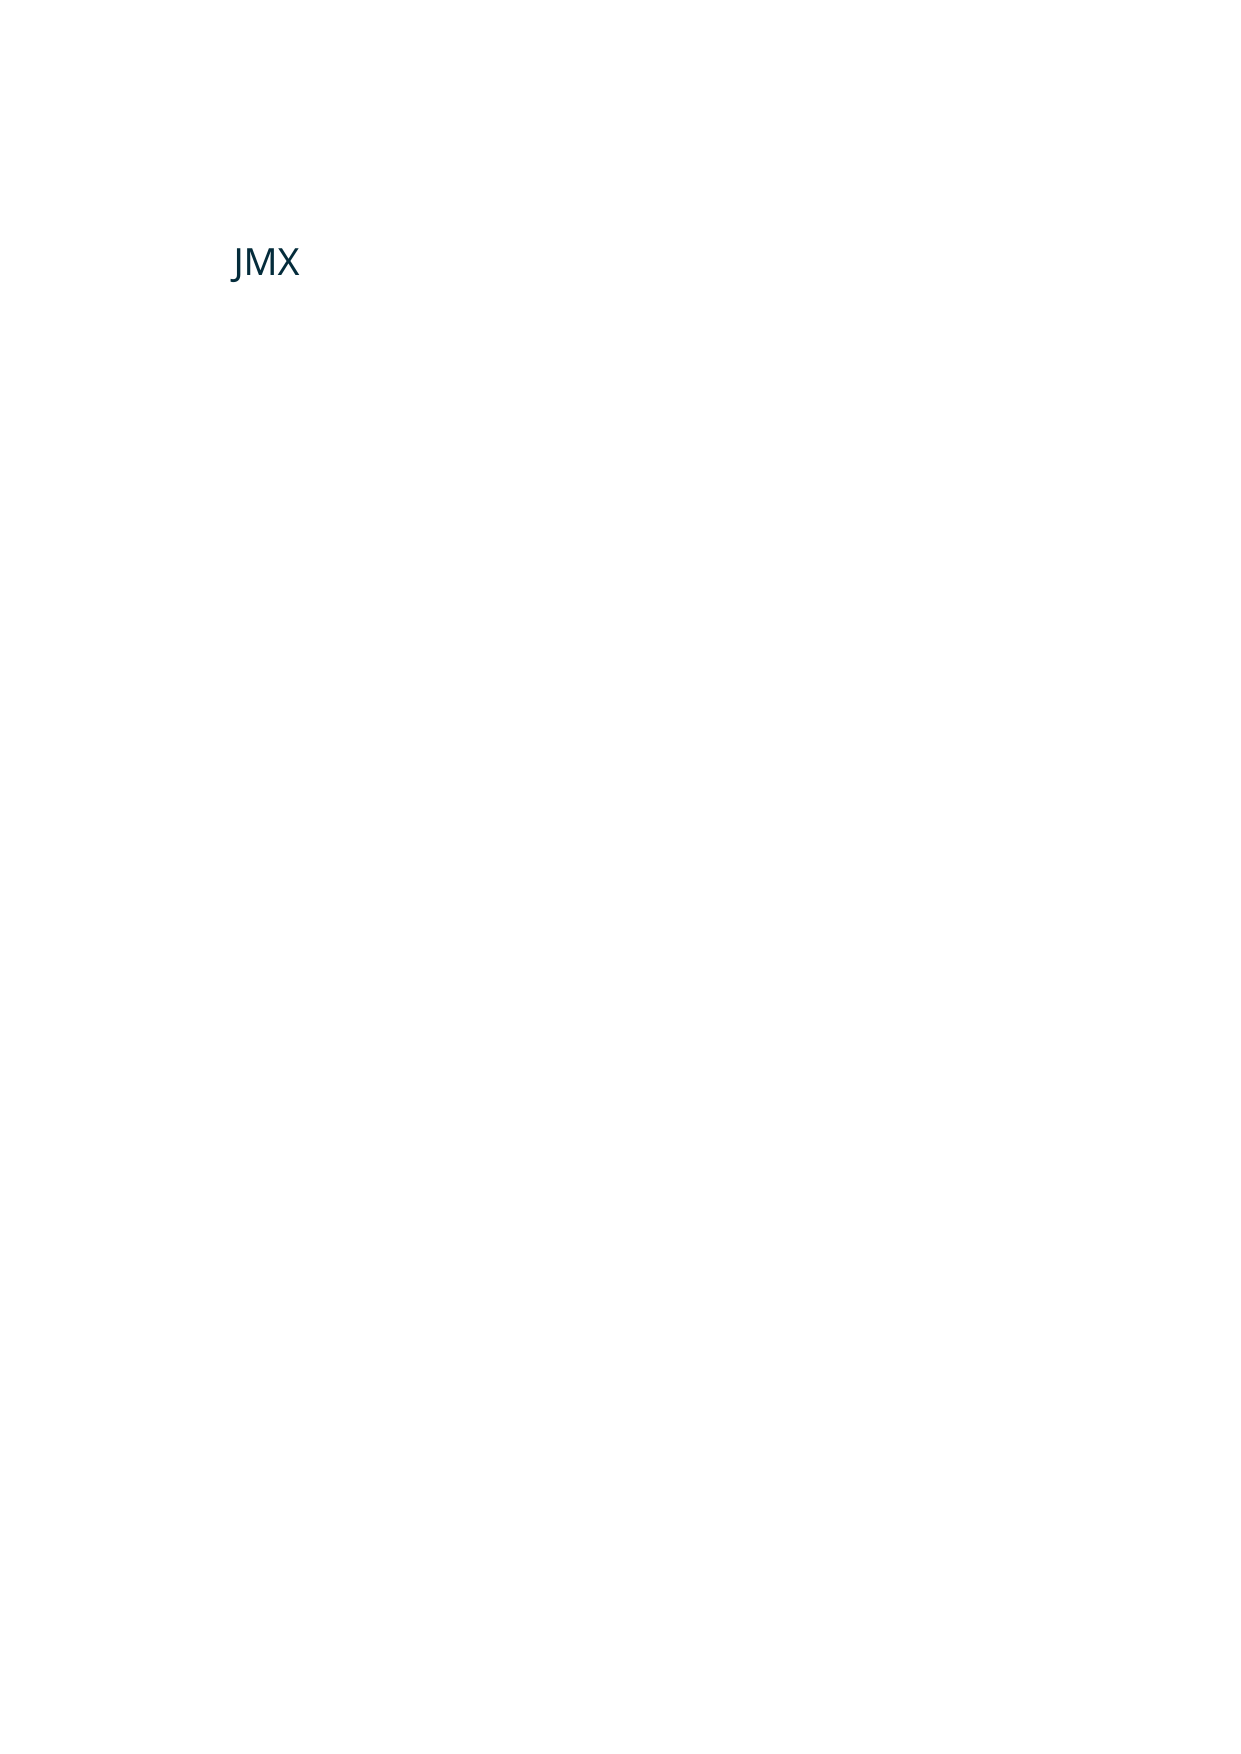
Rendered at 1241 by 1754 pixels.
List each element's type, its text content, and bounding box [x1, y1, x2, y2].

subtitle JMX [150, 236, 1090, 287]
